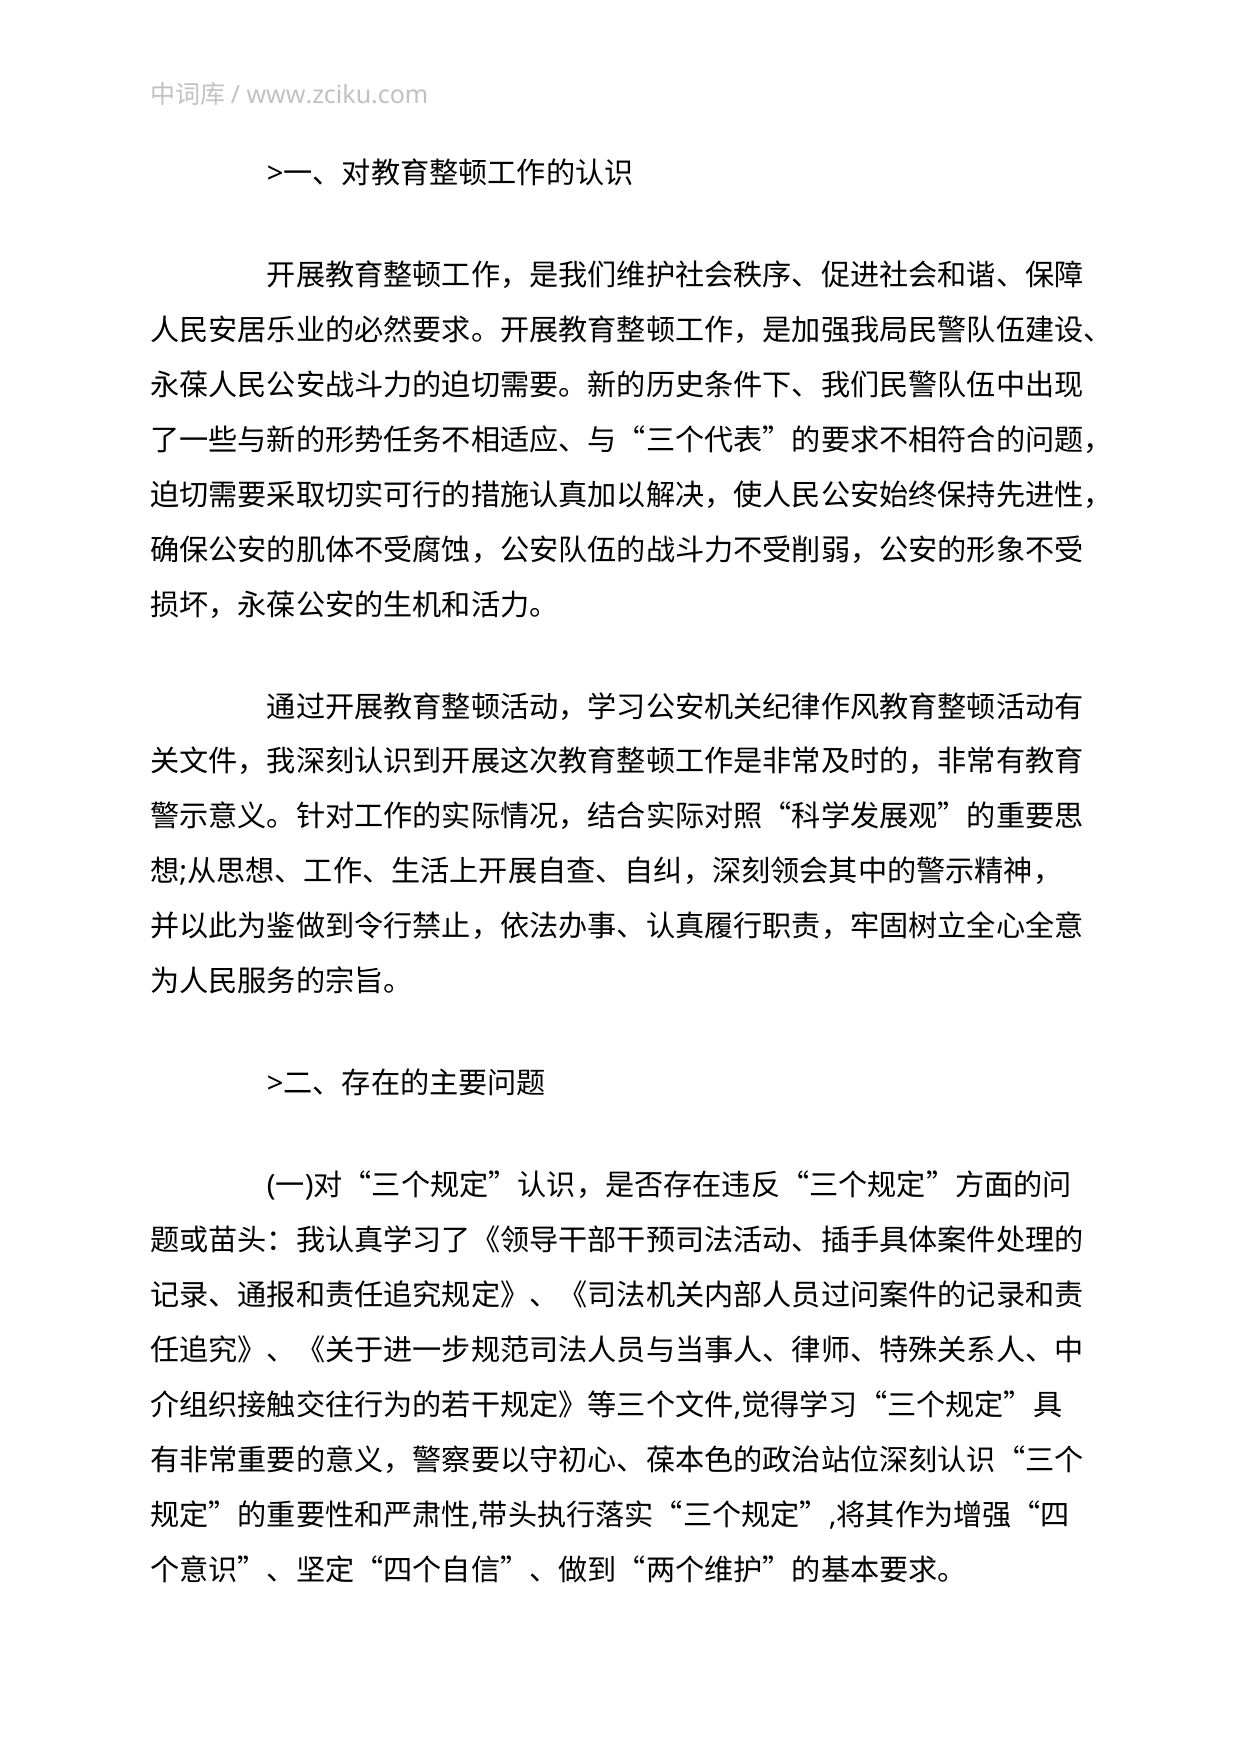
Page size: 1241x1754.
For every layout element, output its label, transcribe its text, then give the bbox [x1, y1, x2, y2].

text 开展教育整顿工作，是我们维护社会秩序、促进社会和谐、保障人民安居乐业的必然要求。开展教育整顿工作，是加强我局民警队伍建设、永葆人民公安战斗力的迫切需要。新的历史条件下、我们民警队伍中出现了一些与新的形势任务不相适应、与“三个代表”的要求不相符合的问题，迫切需要采取切实可行的措施认真加以解决，使人民公安始终保持先进性，确保公安的肌体不受腐蚀，公安队伍的战斗力不受削弱，公安的形象不受损坏，永葆公安的生机和活力。 [150, 252, 1090, 624]
text >一、对教育整顿工作的认识 [150, 150, 1090, 192]
text 通过开展教育整顿活动，学习公安机关纪律作风教育整顿活动有关文件，我深刻认识到开展这次教育整顿工作是非常及时的，非常有教育警示意义。针对工作的实际情况，结合实际对照“科学发展观”的重要思想;从思想、工作、生活上开展自查、自纠，深刻领会其中的警示精神，并以此为鉴做到令行禁止，依法办事、认真履行职责，牢固树立全心全意为人民服务的宗旨。 [150, 683, 1090, 1000]
text >二、存在的主要问题 [150, 1059, 1090, 1102]
text (一)对“三个规定”认识，是否存在违反“三个规定”方面的问题或苗头：我认真学习了《领导干部干预司法活动、插手具体案件处理的记录、通报和责任追究规定》、《司法机关内部人员过问案件的记录和责任追究》、《关于进一步规范司法人员与当事人、律师、特殊关系人、中介组织接触交往行为的若干规定》等三个文件,觉得学习“三个规定”具有非常重要的意义，警察要以守初心、葆本色的政治站位深刻认识“三个规定”的重要性和严肃性,带头执行落实“三个规定”,将其作为增强“四个意识”、坚定“四个自信”、做到“两个维护”的基本要求。 [150, 1161, 1090, 1588]
